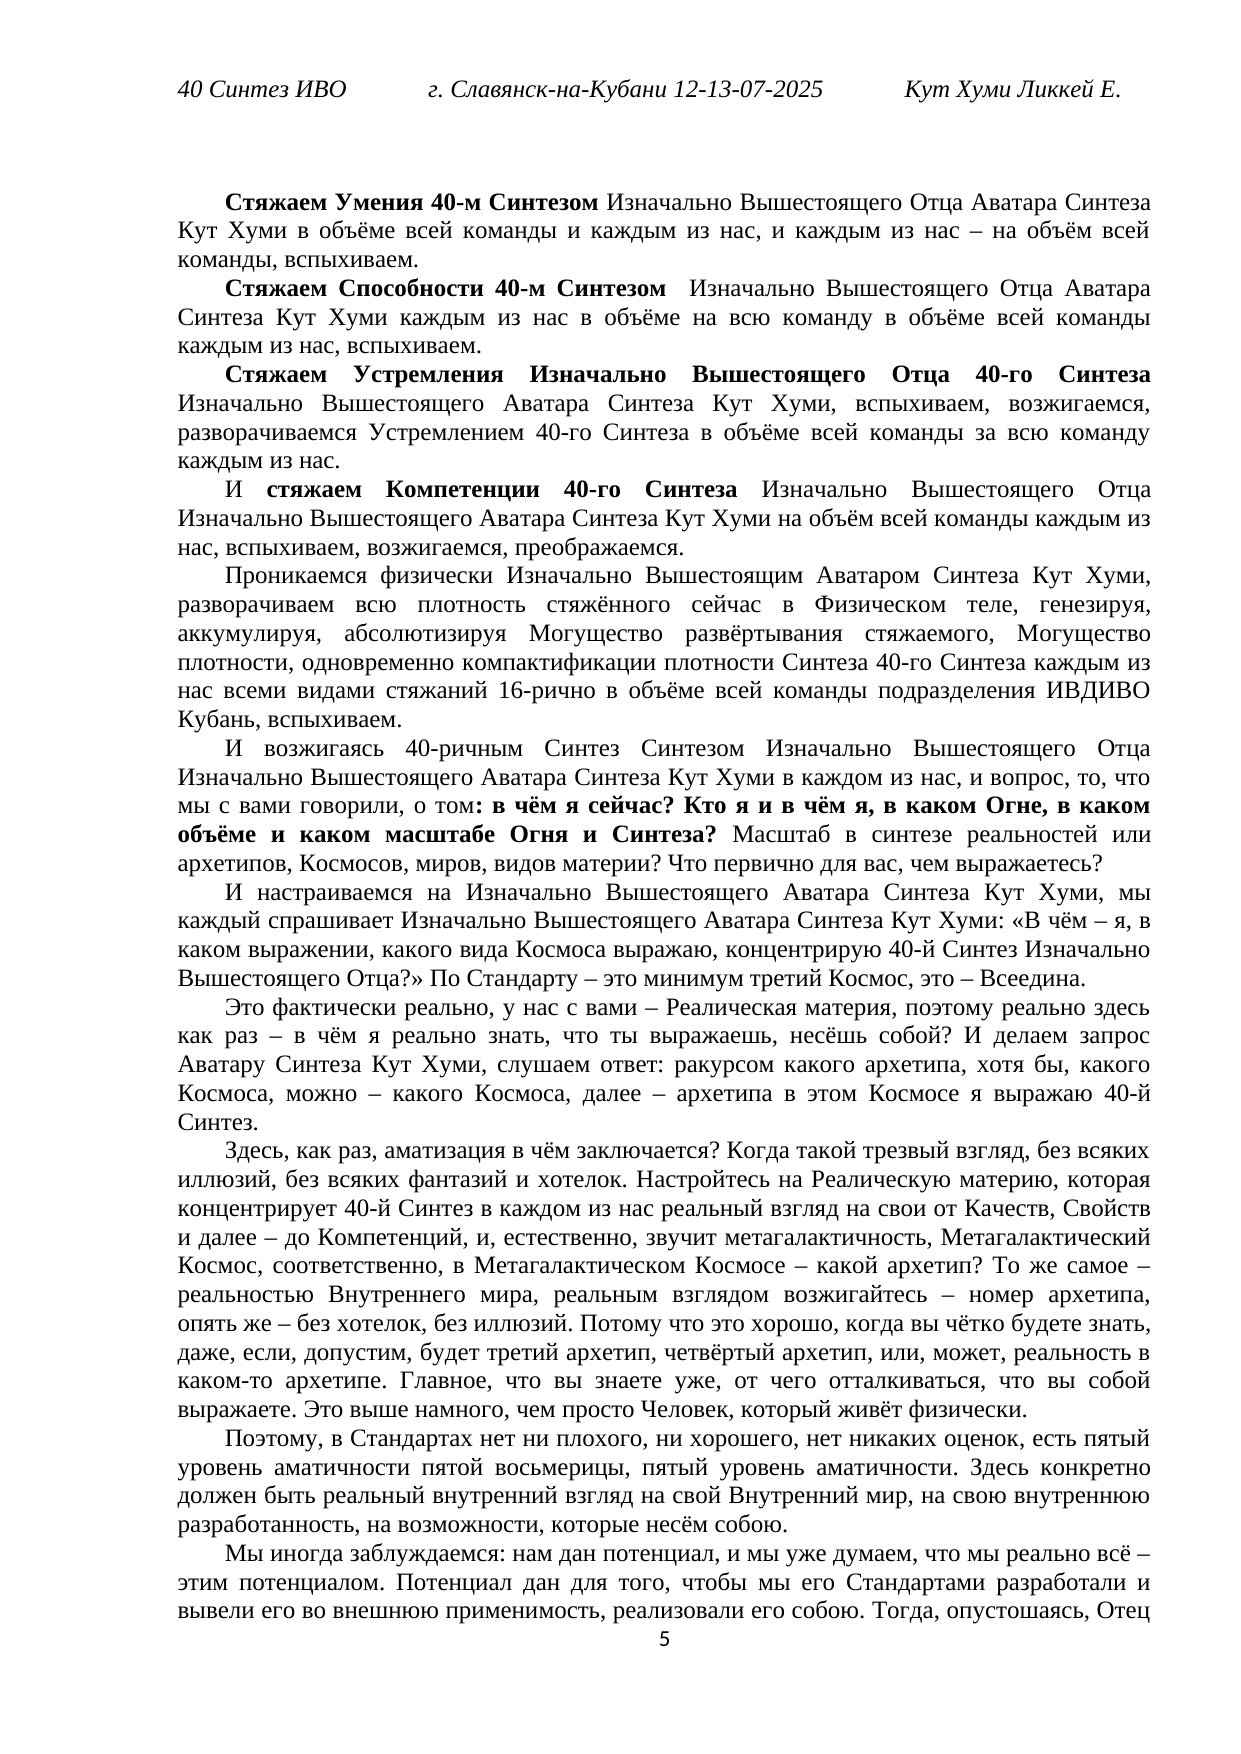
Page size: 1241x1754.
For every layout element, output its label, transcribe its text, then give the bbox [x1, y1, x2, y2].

text Стяжаем Умения 40-м Синтезом Изначально Вышестоящего Отца Аватара Синтеза Кут Хуми в объёме всей команды и каждым из нас, и каждым из нас – на объём всей команды, вспыхиваем. [177, 187, 1152, 273]
text И стяжаем Компетенции 40-го Синтеза Изначально Вышестоящего Отца Изначально Вышестоящего Аватара Синтеза Кут Хуми на объём всей команды каждым из нас, вспыхиваем, возжигаемся, преображаемся. [177, 474, 1152, 560]
text Стяжаем Устремления Изначально Вышестоящего Отца 40-го Синтеза Изначально Вышестоящего Аватара Синтеза Кут Хуми, вспыхиваем, возжигаемся, разворачиваемся Устремлением 40-го Синтеза в объёме всей команды за всю команду каждым из нас. [177, 359, 1152, 474]
text Здесь, как раз, аматизация в чём заключается? Когда такой трезвый взгляд, без всяких иллюзий, без всяких фантазий и хотелок. Настройтесь на Реалическую материю, которая концентрирует 40-й Синтез в каждом из нас реальный взгляд на свои от Качеств, Свойств и далее – до Компетенций, и, естественно, звучит метагалактичность, Метагалактический Космос, соответственно, в Метагалактическом Космосе – какой архетип? То же самое – реальностью Внутреннего мира, реальным взглядом возжигайтесь – номер архетипа, опять же – без хотелок, без иллюзий. Потому что это хорошо, когда вы чётко будете знать, даже, если, допустим, будет третий архетип, четвёртый архетип, или, может, реальность в каком-то архетипе. Главное, что вы знаете уже, от чего отталкиваться, что вы собой выражаете. Это выше намного, чем просто Человек, который живёт физически. [177, 1135, 1152, 1423]
text Это фактически реально, у нас с вами – Реалическая материя, поэтому реально здесь как раз – в чём я реально знать, что ты выражаешь, несёшь собой? И делаем запрос Аватару Синтеза Кут Хуми, слушаем ответ: ракурсом какого архетипа, хотя бы, какого Космоса, можно – какого Космоса, далее – архетипа в этом Космосе я выражаю 40-й Синтез. [177, 992, 1152, 1135]
text Стяжаем Способности 40-м Синтезом Изначально Вышестоящего Отца Аватара Синтеза Кут Хуми каждым из нас в объёме на всю команду в объёме всей команды каждым из нас, вспыхиваем. [177, 273, 1152, 359]
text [177, 1538, 1152, 1624]
text И настраиваемся на Изначально Вышестоящего Аватара Синтеза Кут Хуми, мы каждый спрашивает Изначально Вышестоящего Аватара Синтеза Кут Хуми: «В чём – я, в каком выражении, какого вида Космоса выражаю, концентрирую 40-й Синтез Изначально Вышестоящего Отца?» По Стандарту – это минимум третий Космос, это – Всеедина. [177, 877, 1152, 992]
text И возжигаясь 40-ричным Синтез Синтезом Изначально Вышестоящего Отца Изначально Вышестоящего Аватара Синтеза Кут Хуми в каждом из нас, и вопрос, то, что мы с вами говорили, о том: в чём я сейчас? Кто я и в чём я, в каком Огне, в каком объёме и каком масштабе Огня и Синтеза? Масштаб в синтезе реальностей или архетипов, Космосов, миров, видов материи? Что первично для вас, чем выражаетесь? [177, 733, 1152, 877]
text Проникаемся физически Изначально Вышестоящим Аватаром Синтеза Кут Хуми, разворачиваем всю плотность стяжённого сейчас в Физическом теле, генезируя, аккумулируя, абсолютизируя Могущество развёртывания стяжаемого, Могущество плотности, одновременно компактификации плотности Синтеза 40-го Синтеза каждым из нас всеми видами стяжаний 16-рично в объёме всей команды подразделения ИВДИВО Кубань, вспыхиваем. [177, 560, 1152, 733]
text Поэтому, в Стандартах нет ни плохого, ни хорошего, нет никаких оценок, есть пятый уровень аматичности пятой восьмерицы, пятый уровень аматичности. Здесь конкретно должен быть реальный внутренний взгляд на свой Внутренний мир, на свою внутреннюю разработанность, на возможности, которые несём собою. [177, 1423, 1152, 1538]
